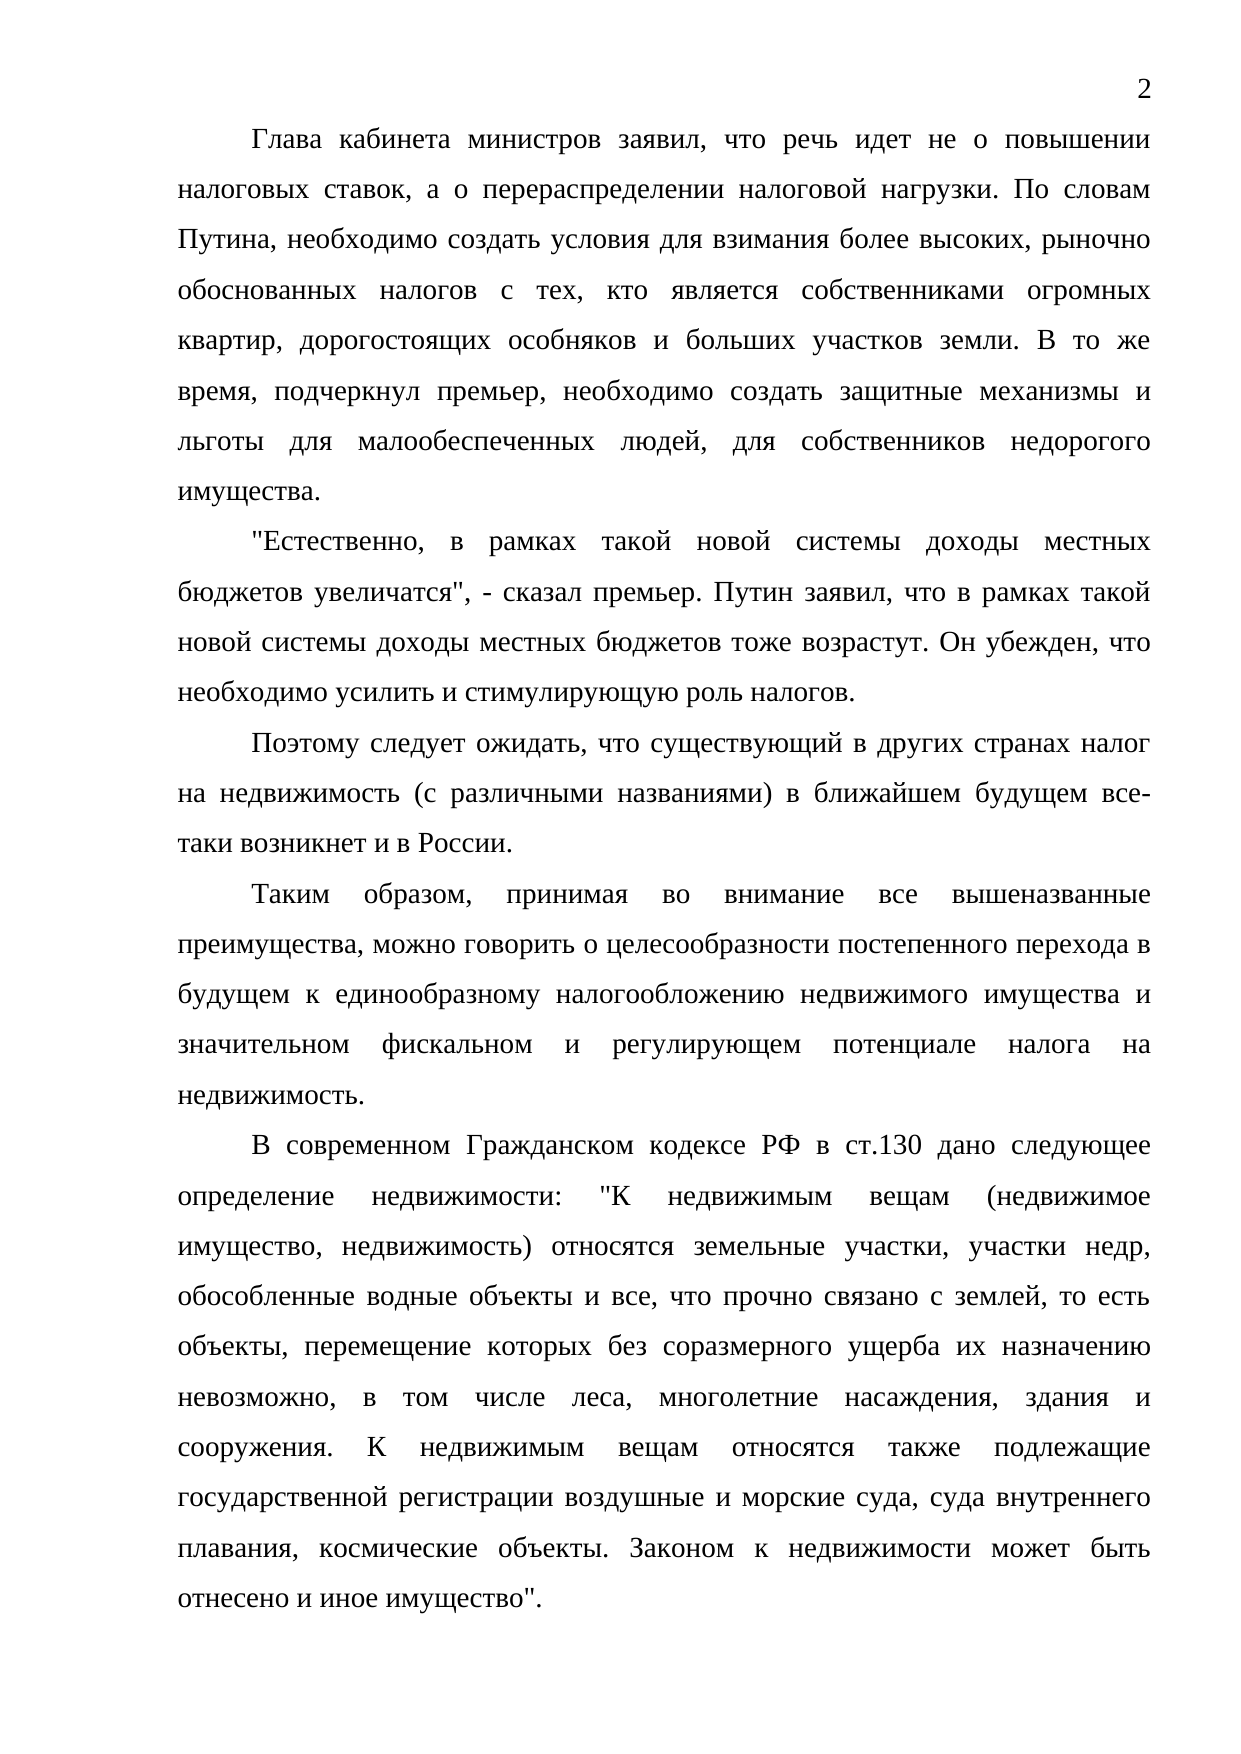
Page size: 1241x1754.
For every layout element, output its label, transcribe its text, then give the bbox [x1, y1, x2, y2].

text В современном Гражданском кодексе РФ в ст.130 дано следующее определение недвижимости: "К недвижимым вещам (недвижимое имущество, недвижимость) относятся земельные участки, участки недр, обособленные водные объекты и все, что прочно связано с землей, то есть объекты, перемещение которых без соразмерного ущерба их назначению невозможно, в том числе леса, многолетние насаждения, здания и сооружения. К недвижимым вещам относятся также подлежащие государственной регистрации воздушные и морские суда, суда внутреннего плавания, космические объекты. Законом к недвижимости может быть отнесено и иное имущество". [177, 1127, 1152, 1614]
text Таким образом, принимая во внимание все вышеназванные преимущества, можно говорить о целесообразности постепенного перехода в будущем к единообразному налогообложению недвижимого имущества и значительном фискальном и регулирующем потенциале налога на недвижимость. [177, 876, 1152, 1111]
text Глава кабинета министров заявил, что речь идет не о повышении налоговых ставок, а о перераспределении налоговой нагрузки. По словам Путина, необходимо создать условия для взимания более высоких, рыночно обоснованных налогов с тех, кто является собственниками огромных квартир, дорогостоящих особняков и больших участков земли. В то же время, подчеркнул премьер, необходимо создать защитные механизмы и льготы для малообеспеченных людей, для собственников недорогого имущества. [177, 121, 1152, 507]
text "Естественно, в рамках такой новой системы доходы местных бюджетов увеличатся", - сказал премьер. Путин заявил, что в рамках такой новой системы доходы местных бюджетов тоже возрастут. Он убежден, что необходимо усилить и стимулирующую роль налогов. [177, 523, 1152, 708]
text Поэтому следует ожидать, что существующий в других странах налог на недвижимость (с различными названиями) в ближайшем будущем все-таки возникнет и в России. [177, 725, 1152, 859]
